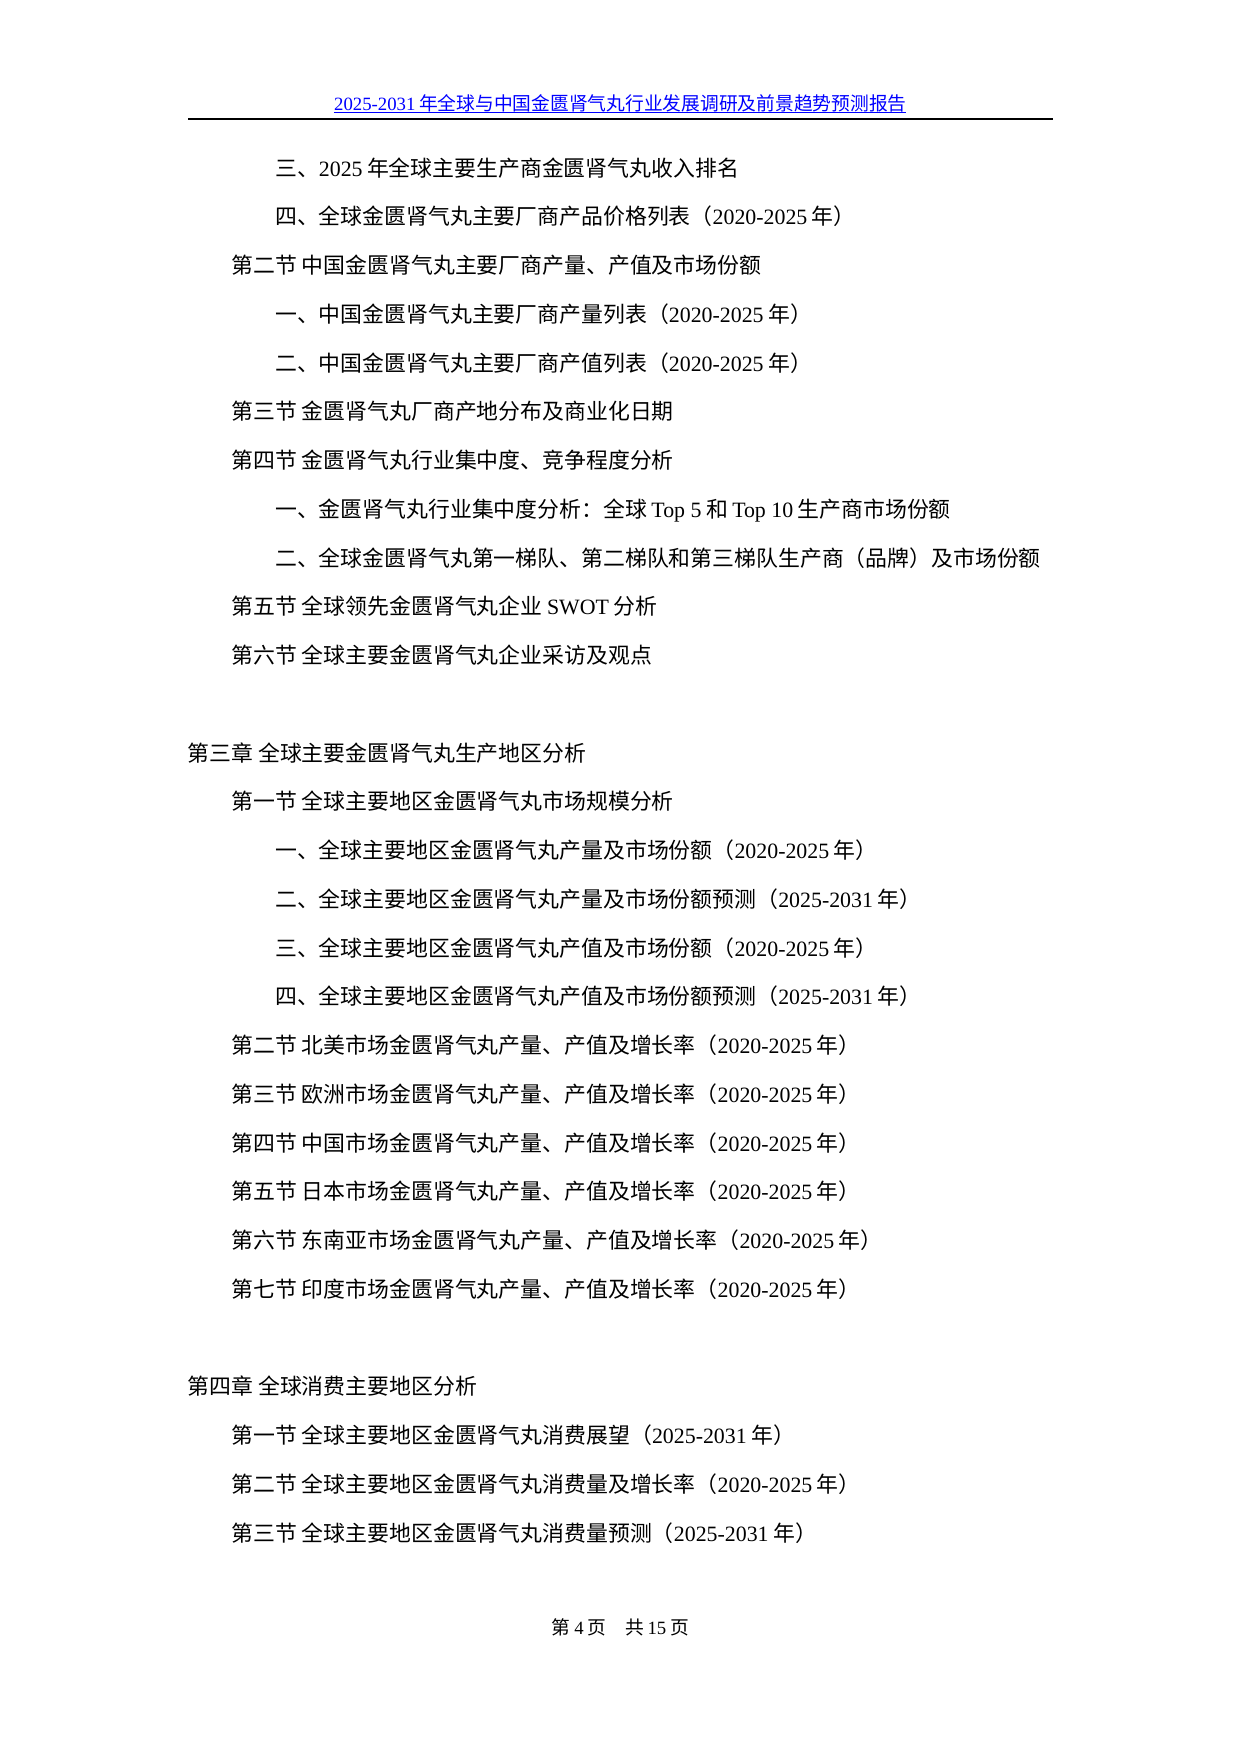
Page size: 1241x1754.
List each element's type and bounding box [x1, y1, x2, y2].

text [187, 150, 1053, 1548]
